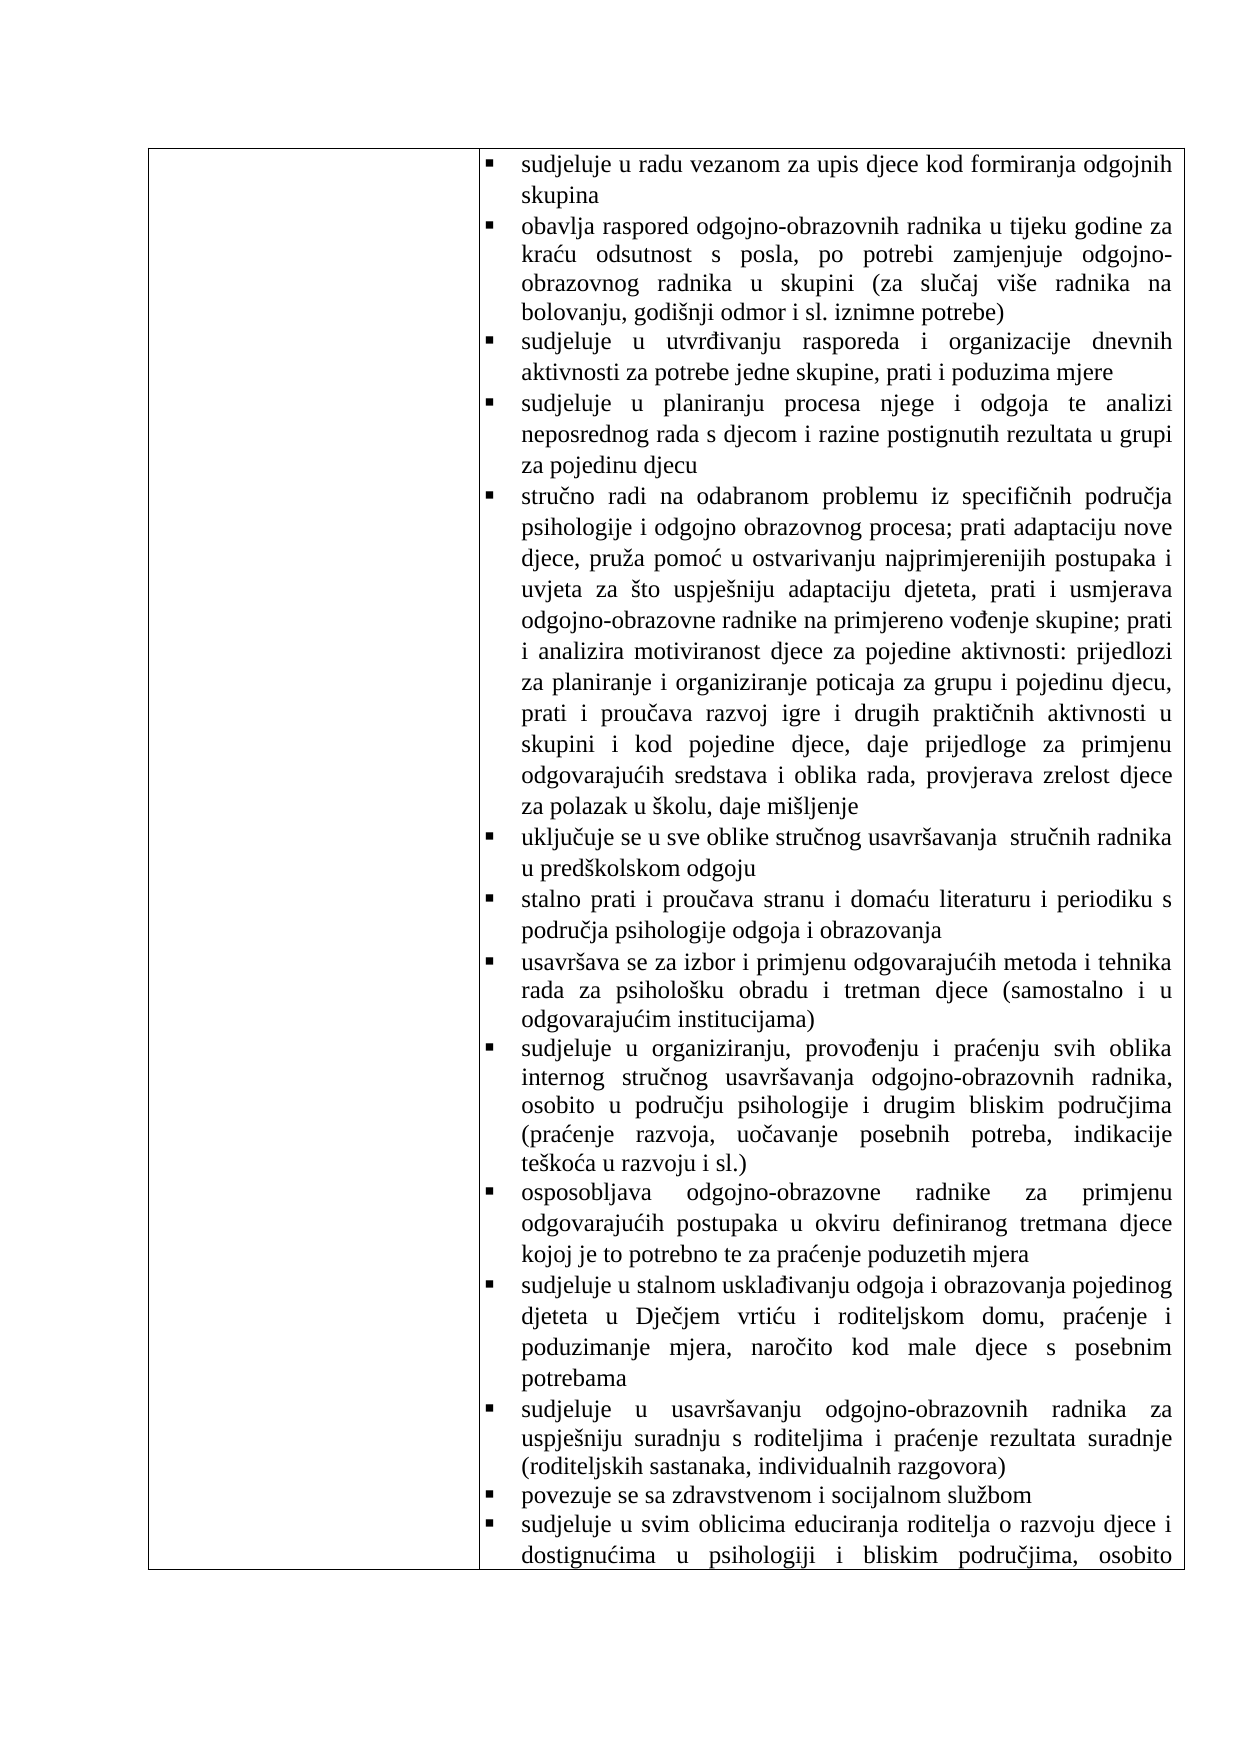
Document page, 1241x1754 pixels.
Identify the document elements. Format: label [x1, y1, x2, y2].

table_cell [149, 149, 479, 1569]
table_cell [480, 149, 1184, 1569]
